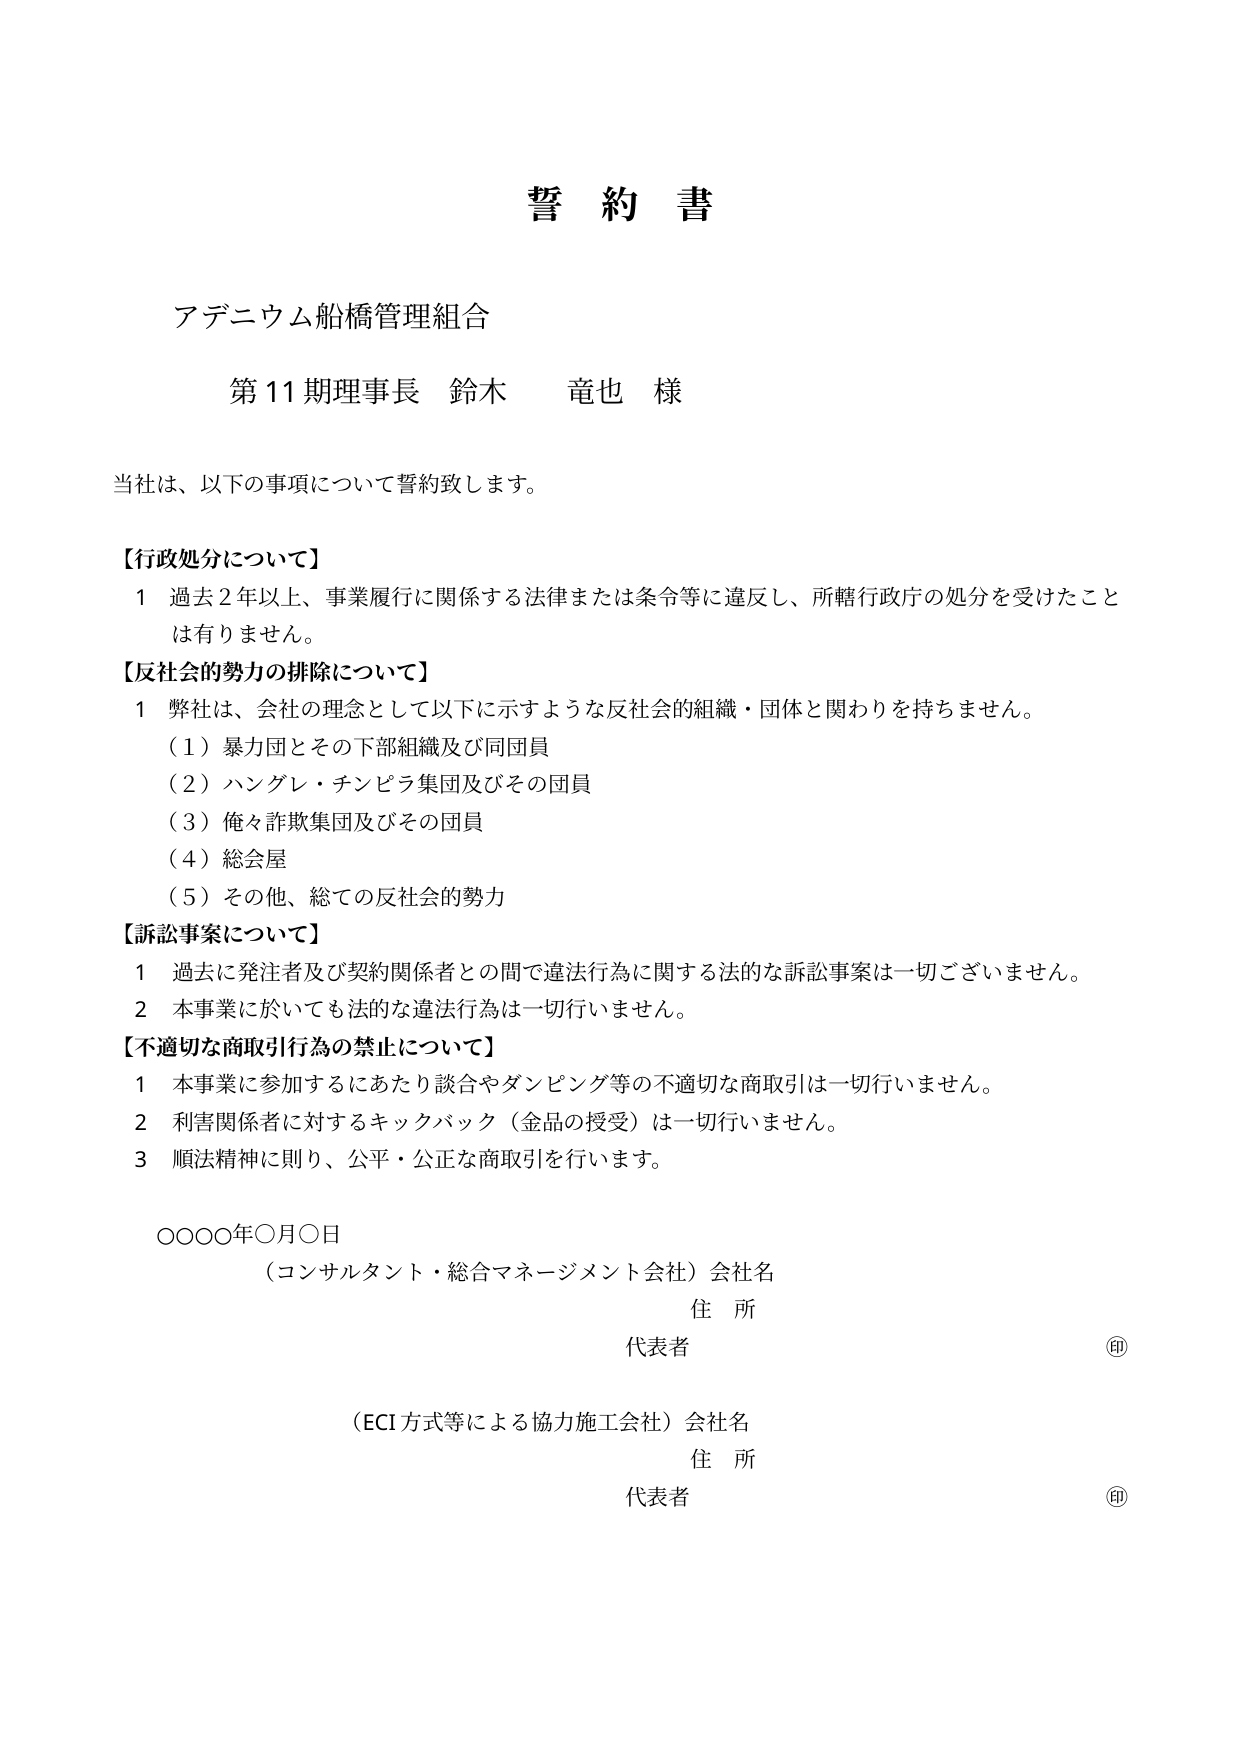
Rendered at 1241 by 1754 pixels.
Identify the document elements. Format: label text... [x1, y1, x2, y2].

text 【訴訟事案について】 [112, 914, 1128, 952]
text 当社は、以下の事項について誓約致します。 [112, 464, 1128, 502]
text 住 所 [112, 1439, 1128, 1477]
text 代表者 ㊞ [112, 1327, 1128, 1364]
list 過去に発注者及び契約関係者との間で違法行為に関する法的な訴訟事案は一切ございません。 [134, 952, 1128, 989]
text 住 所 [112, 1289, 1128, 1327]
text 【反社会的勢力の排除について】 [112, 652, 1128, 689]
text （３）俺々詐欺集団及びその団員 [112, 802, 1128, 839]
text 1 過去２年以上、事業履行に関係する法律または条令等に違反し、所轄行政庁の処分を受けたことは有りません。 [112, 577, 1128, 652]
text 1 弊社は、会社の理念として以下に示すような反社会的組織・団体と関わりを持ちません。 [112, 689, 1128, 727]
text ○○○○年○月○日 [112, 1214, 1128, 1252]
list 本事業に於いても法的な違法行為は一切行いません。 [134, 989, 1128, 1027]
text 代表者 ㊞ [112, 1477, 1128, 1514]
text 【不適切な商取引行為の禁止について】 [112, 1027, 1128, 1064]
text （２）ハングレ・チンピラ集団及びその団員 [112, 764, 1128, 802]
text （ECI方式等による協力施工会社）会社名 [112, 1402, 1128, 1439]
text （５）その他、総ての反社会的勢力 [112, 877, 1128, 914]
text （コンサルタント・総合マネージメント会社）会社名 [112, 1252, 1128, 1289]
list 本事業に参加するにあたり談合やダンピング等の不適切な商取引は一切行いません。 [134, 1064, 1128, 1102]
list 利害関係者に対するキックバック（金品の授受）は一切行いません。 [134, 1102, 1128, 1139]
text アデニウム船橋管理組合 [112, 277, 1128, 352]
text 第11期理事長 鈴木 竜也 様 [112, 352, 1128, 427]
text （１）暴力団とその下部組織及び同団員 [112, 727, 1128, 764]
text 【行政処分について】 [112, 539, 1128, 577]
text （４）総会屋 [112, 839, 1128, 877]
list 順法精神に則り、公平・公正な商取引を行います。 [134, 1139, 1128, 1177]
text 誓 約 書 [112, 164, 1128, 239]
